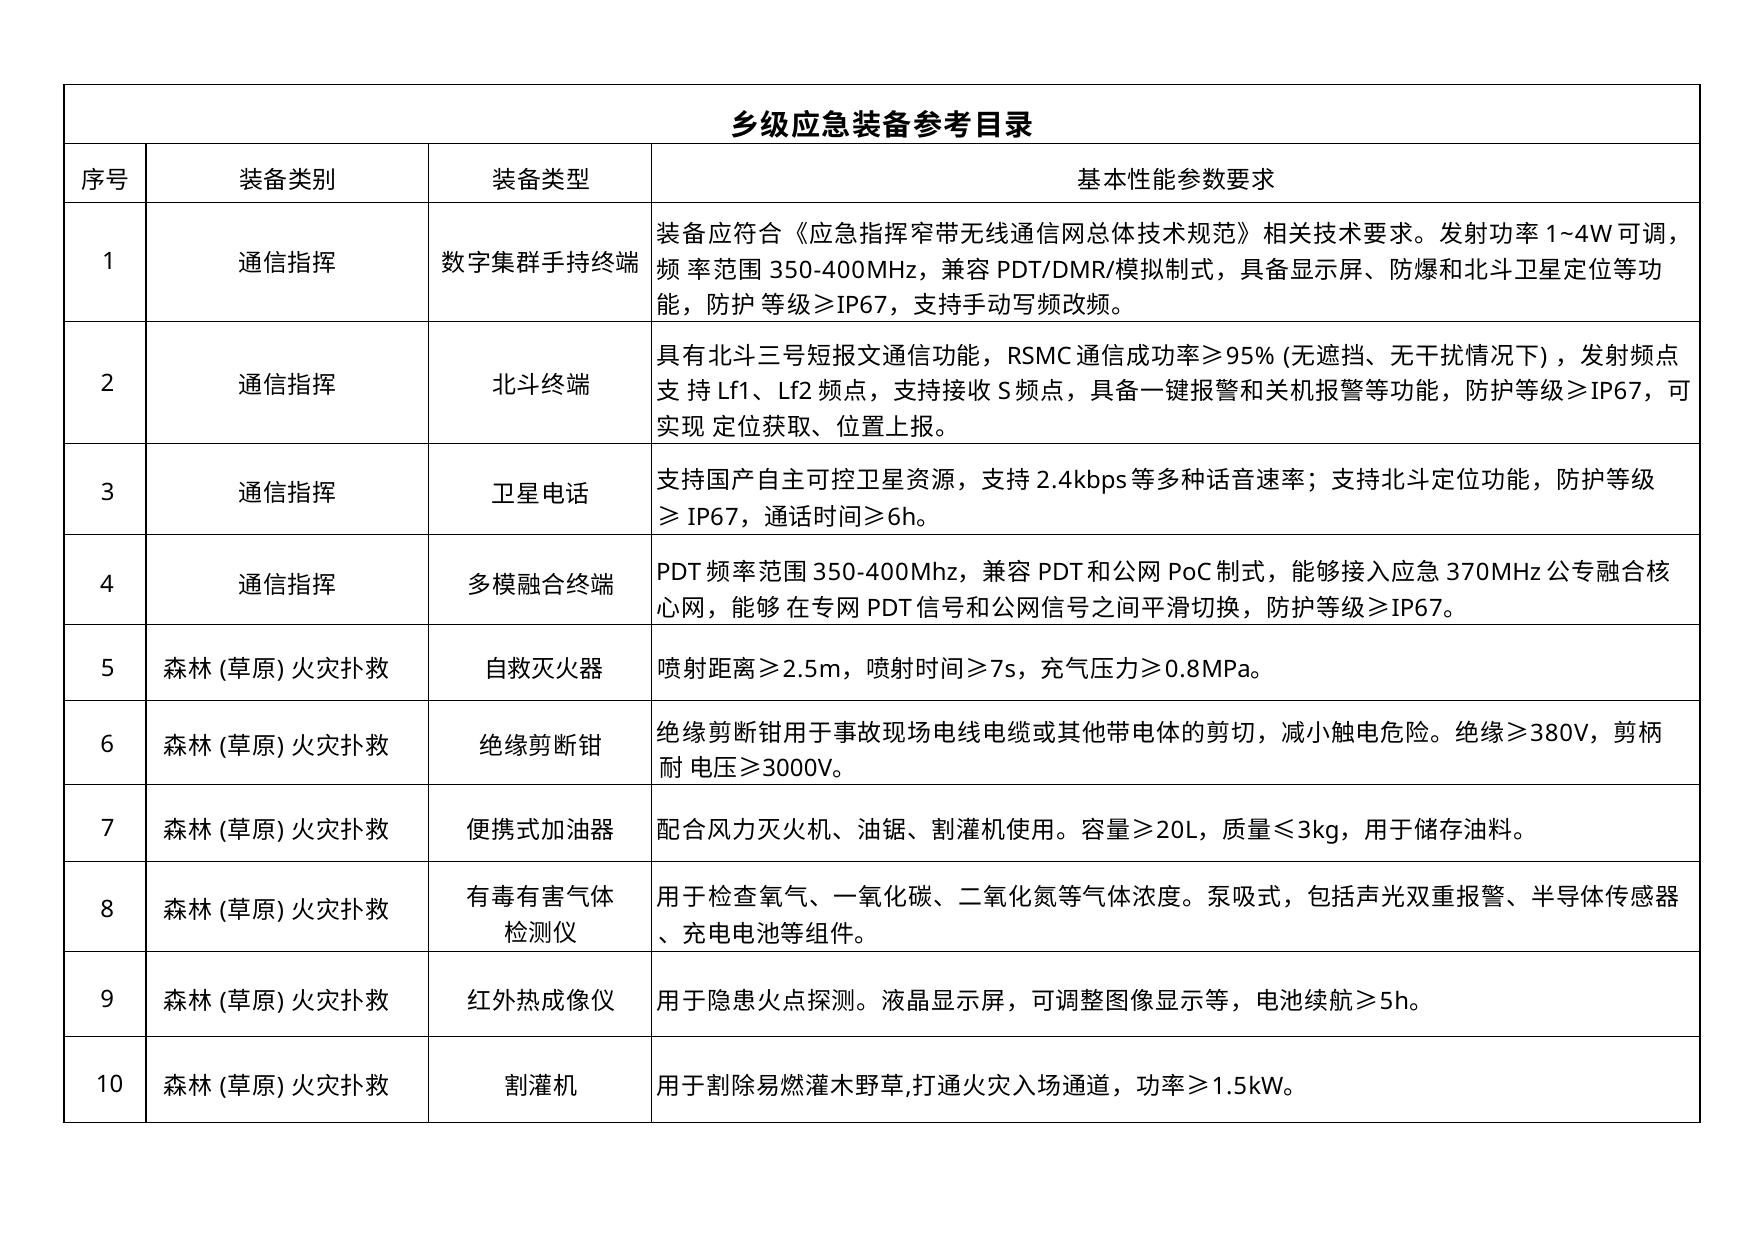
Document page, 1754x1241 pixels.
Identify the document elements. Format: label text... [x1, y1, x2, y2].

table_cell 5 [65, 625, 145, 700]
table_cell 基本性能参数要求 [652, 144, 1699, 201]
table_cell 装备类型 [429, 144, 651, 201]
table_cell 序号 [65, 144, 145, 201]
table_cell 绝缘剪断钳用于事故现场电线电缆或其他带电体的剪切，减小触电危险。绝缘≥380V，剪柄耐 电压≥3000V。 [652, 701, 1699, 784]
table_cell 森林 (草原) 火灾扑救 [147, 701, 428, 784]
table_cell 10 [65, 1037, 145, 1122]
table_cell 通信指挥 [147, 322, 428, 442]
table_cell 森林 (草原) 火灾扑救 [147, 862, 428, 951]
table_cell PDT频率范围350-400Mhz，兼容PDT和公网PoC制式，能够接入应急370MHz公专融合核心网，能够 在专网PDT信号和公网信号之间平滑切换，防护等级≥IP67。 [652, 535, 1699, 624]
table_cell 8 [65, 862, 145, 951]
table_cell 6 [65, 701, 145, 784]
table_cell 通信指挥 [147, 203, 428, 321]
table_cell 4 [65, 535, 145, 624]
table_cell 具有北斗三号短报文通信功能，RSMC通信成功率≥95% (无遮挡、无干扰情况下) ，发射频点支 持Lf1、Lf2频点，支持接收S频点，具备一键报警和关机报警等功能，防护等级≥IP67，可实现 定位获取、位置上报。 [652, 322, 1699, 442]
table_cell 自救灭火器 [429, 625, 651, 700]
table_cell 红外热成像仪 [429, 952, 651, 1036]
table_cell 割灌机 [429, 1037, 651, 1122]
table_cell 配合风力灭火机、油锯、割灌机使用。容量≥20L，质量≤3kg，用于储存油料。 [652, 785, 1699, 861]
table_cell 装备类别 [147, 144, 428, 201]
table_cell 森林 (草原) 火灾扑救 [147, 785, 428, 861]
table_cell 7 [65, 785, 145, 861]
table_cell 用于隐患火点探测。液晶显示屏，可调整图像显示等，电池续航≥5h。 [652, 952, 1699, 1036]
table_cell 卫星电话 [429, 444, 651, 534]
table_cell 多模融合终端 [429, 535, 651, 624]
table_cell 1 [65, 203, 145, 321]
table_cell 用于割除易燃灌木野草,打通火灾入场通道，功率≥1.5kW。 [652, 1037, 1699, 1122]
table_cell 便携式加油器 [429, 785, 651, 861]
table_cell 支持国产自主可控卫星资源，支持2.4kbps等多种话音速率；支持北斗定位功能，防护等级≥ IP67，通话时间≥6h。 [652, 444, 1699, 534]
table_cell 森林 (草原) 火灾扑救 [147, 952, 428, 1036]
table_cell 通信指挥 [147, 535, 428, 624]
table_cell 森林 (草原) 火灾扑救 [147, 625, 428, 700]
table_cell 3 [65, 444, 145, 534]
table_cell 2 [65, 322, 145, 442]
table_cell 用于检查氧气、一氧化碳、二氧化氮等气体浓度。泵吸式，包括声光双重报警、半导体传感器 、充电电池等组件。 [652, 862, 1699, 951]
table_cell 喷射距离≥2.5m，喷射时间≥7s，充气压力≥0.8MPa。 [652, 625, 1699, 700]
table_cell 数字集群手持终端 [429, 203, 651, 321]
table_cell 装备应符合《应急指挥窄带无线通信网总体技术规范》相关技术要求。发射功率1~4W可调，频 率范围350-400MHz，兼容PDT/DMR/模拟制式，具备显示屏、防爆和北斗卫星定位等功能，防护 等级≥IP67，支持手动写频改频。 [652, 203, 1699, 321]
table_cell 通信指挥 [147, 444, 428, 534]
table_cell 森林 (草原) 火灾扑救 [147, 1037, 428, 1122]
table_cell 9 [65, 952, 145, 1036]
table_cell 绝缘剪断钳 [429, 701, 651, 784]
table_cell 有毒有害气体 检测仪 [429, 862, 651, 951]
table_cell 北斗终端 [429, 322, 651, 442]
table_header 乡级应急装备参考目录 [65, 85, 1699, 143]
